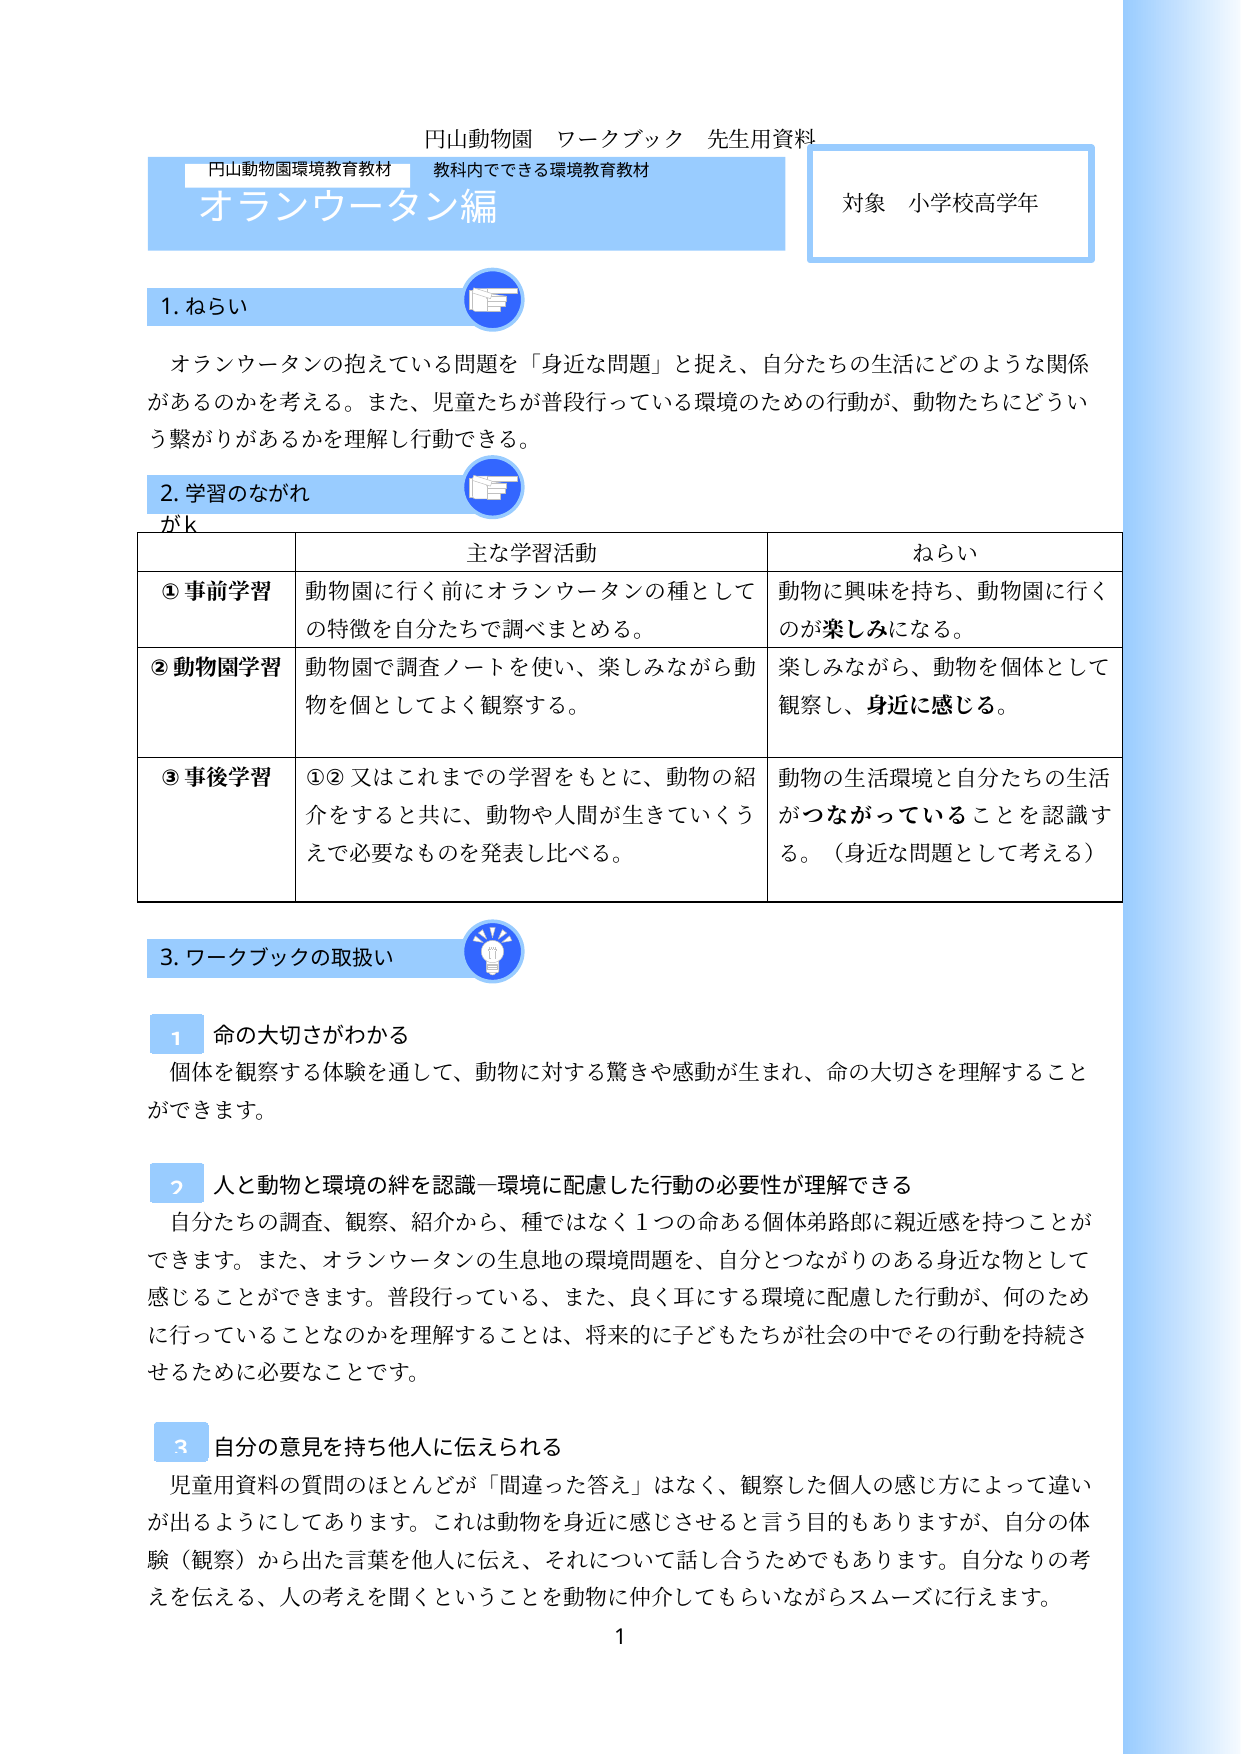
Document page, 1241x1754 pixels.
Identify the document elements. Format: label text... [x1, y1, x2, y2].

table_header 主な学習活動 [296, 533, 767, 571]
table_cell 動物園で調査ノートを使い、楽しみながら動物を個としてよく観察する。 [296, 648, 767, 757]
text 自分の意見を持ち他人に伝えられる [148, 1427, 1092, 1465]
table_cell ③事後学習 [138, 758, 295, 901]
table_cell ①②又はこれまでの学習をもとに、動物の紹介をすると共に、動物や人間が生きていくうえで必要なものを発表し比べる。 [296, 758, 767, 901]
text 自分たちの調査、観察、紹介から、種ではなく１つの命ある個体弟路郎に親近感を持つことができます。また、オランウータンの生息地の環境問題を、自分とつながりのある身近な物として感じることができます。普段行っている、また、良く耳にする環境に配慮した行動が、何のために行っていることなのかを理解することは、将来的に子どもたちが社会の中でその行動を持続させるために必要なことです。 [148, 1202, 1092, 1390]
table_header ねらい [768, 533, 1122, 571]
table_cell 動物園に行く前にオランウータンの種としての特徴を自分たちで調べまとめる。 [296, 572, 767, 647]
text 個体を観察する体験を通して、動物に対する驚きや感動が生まれ、命の大切さを理解することができます。 [148, 1052, 1092, 1127]
table_cell ②動物園学習 [138, 648, 295, 757]
text 円山動物園 ワークブック 先生用資料 [148, 119, 1092, 157]
table_cell 楽しみながら、動物を個体として観察し、身近に感じる。 [768, 648, 1122, 757]
table_header [138, 533, 295, 571]
table_cell 動物に興味を持ち、動物園に行くのが楽しみになる。 [768, 572, 1122, 647]
table_cell 動物の生活環境と自分たちの生活がつながっていることを認識する。（身近な問題として考える） [768, 758, 1122, 901]
text オランウータンの抱えている問題を「身近な問題」と捉え、自分たちの生活にどのような関係があるのかを考える。また、児童たちが普段行っている環境のための行動が、動物たちにどういう繋がりがあるかを理解し行動できる。 [148, 344, 1092, 457]
text 人と動物と環境の絆を認識―環境に配慮した行動の必要性が理解できる [204, 1165, 1092, 1202]
table_cell ①事前学習 [138, 572, 295, 647]
text 児童用資料の質問のほとんどが「間違った答え」はなく、観察した個人の感じ方によって違いが出るようにしてあります。これは動物を身近に感じさせると言う目的もありますが、自分の体験（観察）から出た言葉を他人に伝え、それについて話し合うためでもあります。自分なりの考えを伝える、人の考えを聞くということを動物に仲介してもらいながらスムーズに行えます。 [148, 1465, 1092, 1615]
text 命の大切さがわかる [204, 1015, 1092, 1052]
